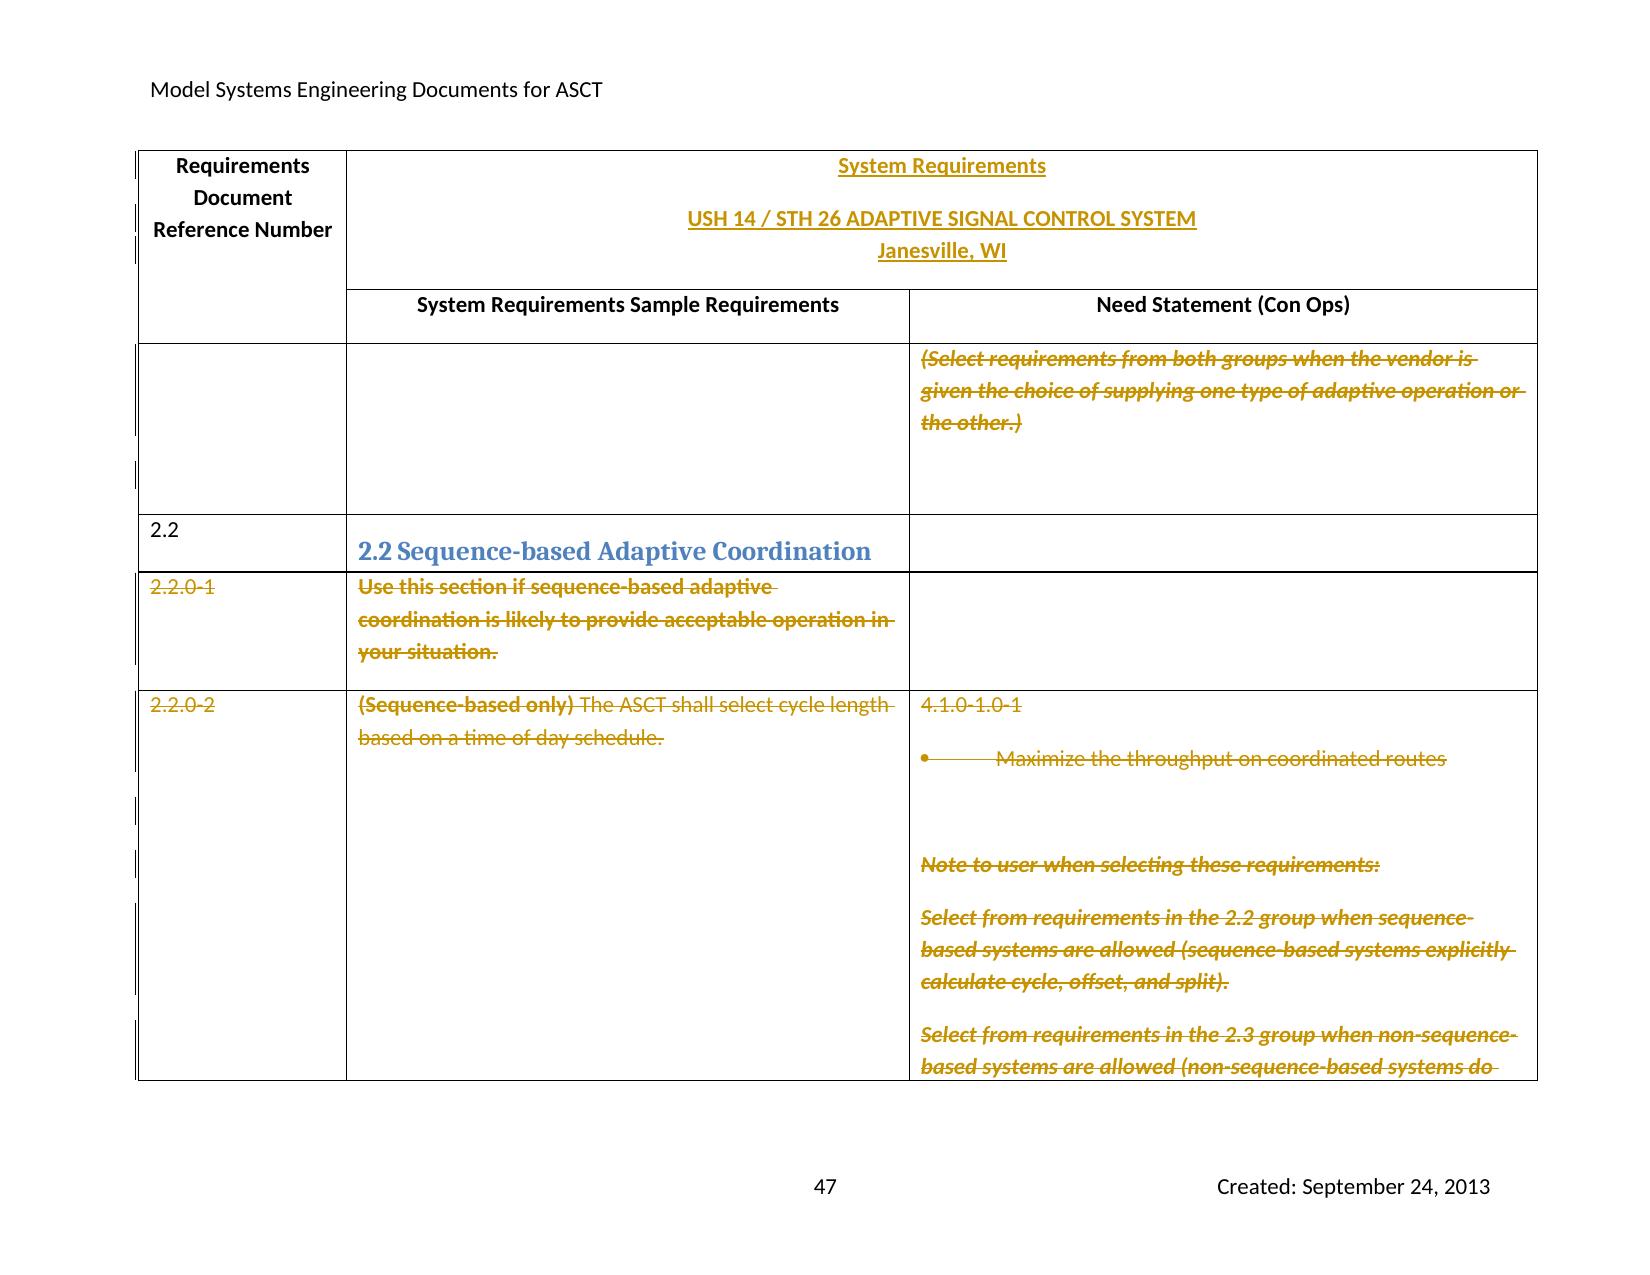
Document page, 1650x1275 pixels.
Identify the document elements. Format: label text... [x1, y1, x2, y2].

table_cell 2.2 Sequence-based Adaptive Coordination [347, 515, 909, 571]
table_cell [910, 573, 1537, 689]
table_cell [347, 573, 909, 689]
table_cell Need Statement (Con Ops) [910, 290, 1537, 343]
table_cell [139, 344, 346, 514]
table_header [347, 151, 1537, 289]
table_cell [910, 344, 1537, 514]
table_cell [910, 515, 1537, 571]
table_cell [347, 691, 909, 1080]
table_cell [139, 691, 346, 1080]
table_header Requirements Document Reference Number [139, 151, 346, 343]
table_cell System Requirements Sample Requirements [347, 290, 909, 343]
table_cell [347, 344, 909, 514]
table_cell [910, 691, 1537, 1080]
table_cell 2.2 [139, 515, 346, 571]
table_cell [139, 573, 346, 689]
